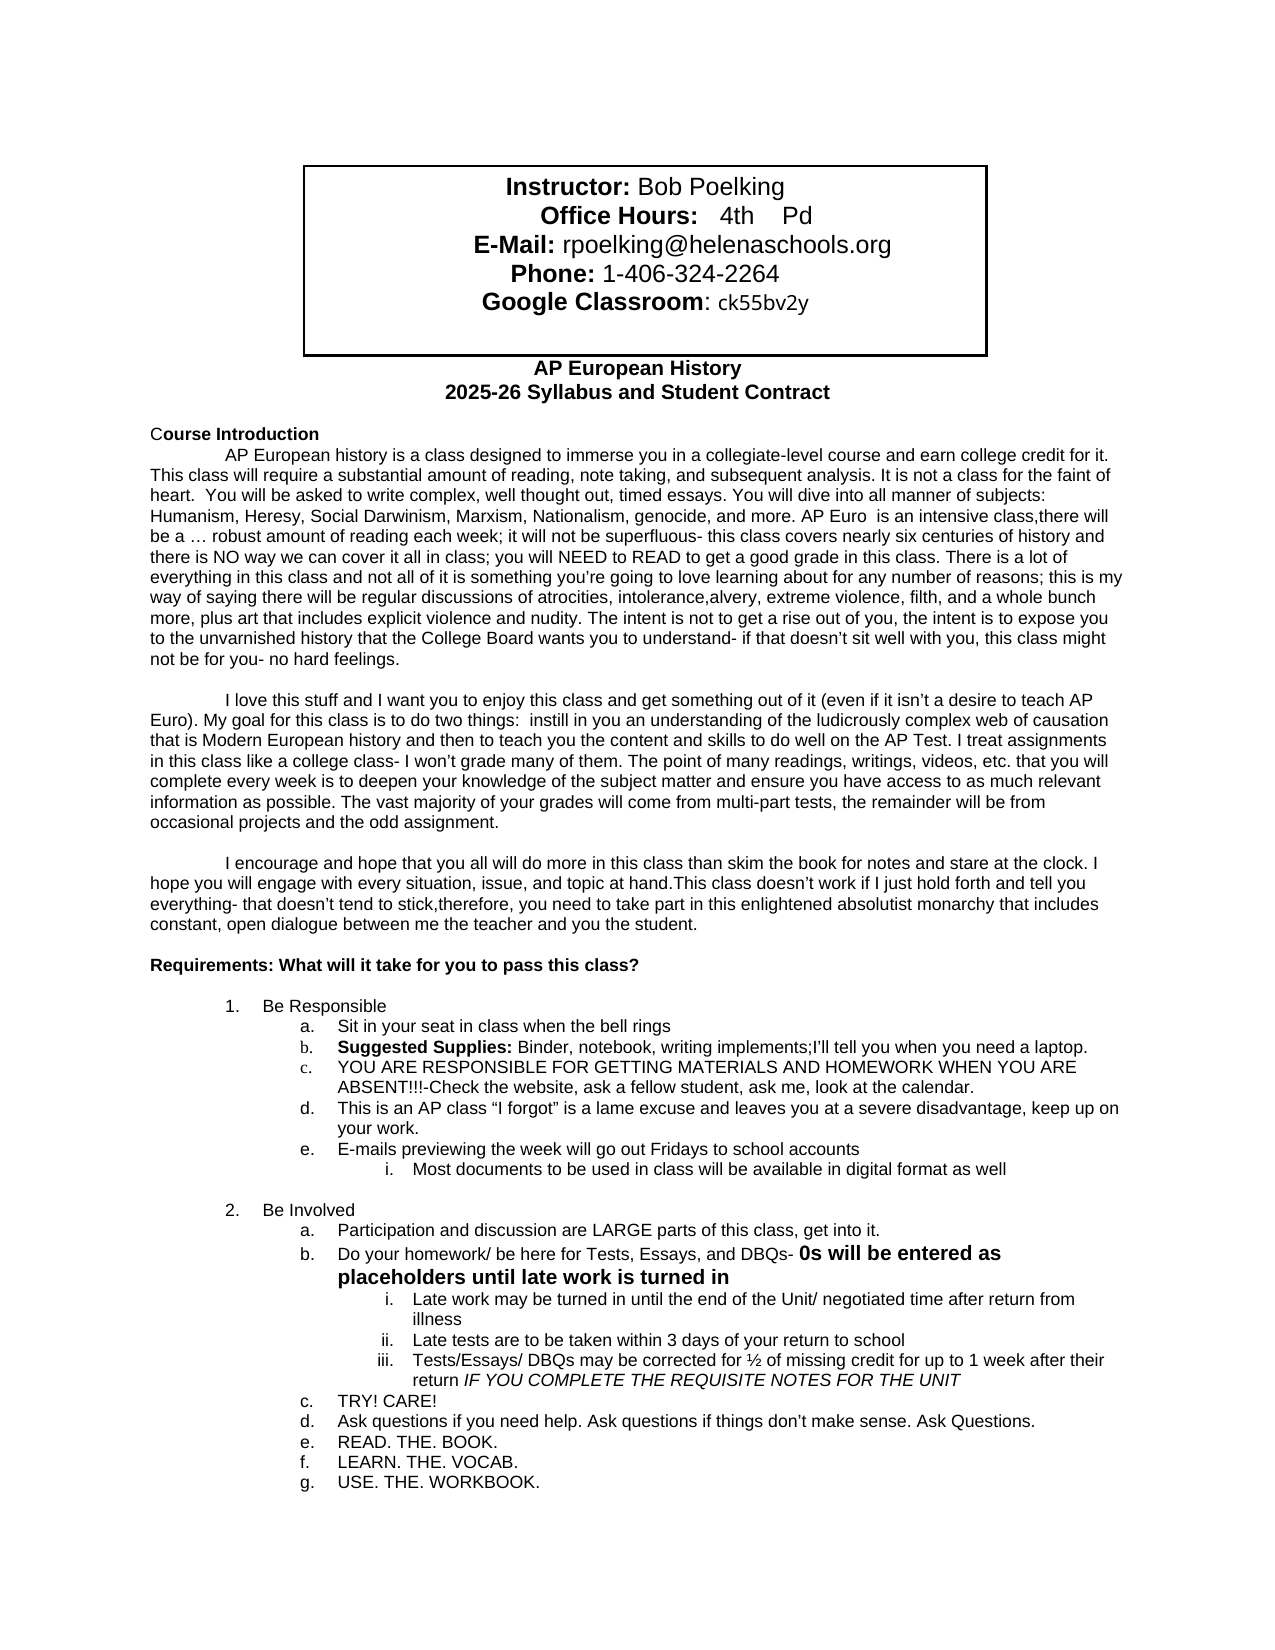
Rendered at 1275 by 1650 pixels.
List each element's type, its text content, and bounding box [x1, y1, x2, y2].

text Requirements: What will it take for you to pass this class? [150, 955, 1125, 975]
list Be Responsible [225, 996, 1125, 1016]
list Be Involved [225, 1200, 1125, 1220]
list Late work may be turned in until the end of the Unit/ negotiated time after return from illness [394, 1288, 1125, 1329]
list READ. THE. BOOK. [300, 1431, 1125, 1452]
list LEARN. THE. VOCAB. [300, 1452, 1125, 1472]
text AP European History [150, 356, 1125, 379]
text I encourage and hope that you all will do more in this class than skim the book for notes and stare at the clock. I hope you will engage with every situation, issue, and topic at hand.This class doesn’t work if I just hold forth and tell you everything- that doesn’t tend to stick,therefore, you need to take part in this enlightened absolutist monarchy that includes constant, open dialogue between me the teacher and you the student. [150, 853, 1125, 934]
list E-mails previewing the week will go out Fridays to school accounts [300, 1138, 1125, 1159]
list Ask questions if you need help. Ask questions if things don’t make sense. Ask Questions. [300, 1411, 1125, 1431]
list Participation and discussion are LARGE parts of this class, get into it. [300, 1220, 1125, 1241]
list YOU ARE RESPONSIBLE FOR GETTING MATERIALS AND HOMEWORK WHEN YOU ARE ABSENT!!!-Check the website, ask a fellow student, ask me, look at the calendar. [300, 1057, 1125, 1098]
list This is an AP class “I forgot” is a lame excuse and leaves you at a severe disadvantage, keep up on your work. [300, 1098, 1125, 1138]
text I love this stuff and I want you to enjoy this class and get something out of it (even if it isn’t a desire to teach AP Euro). My goal for this class is to do two things: instill in you an understanding of the ludicrously complex web of causation that is Modern European history and then to teach you the content and skills to do well on the AP Test. I treat assignments in this class like a college class- I won’t grade many of them. The point of many readings, writings, videos, etc. that you will complete every week is to deepen your knowledge of the subject matter and ensure you have access to as much relevant information as possible. The vast majority of your grades will come from multi-part tests, the remainder will be from occasional projects and the odd assignment. [150, 689, 1125, 832]
text AP European history is a class designed to immerse you in a collegiate-level course and earn college credit for it. This class will require a substantial amount of reading, note taking, and subsequent analysis. It is not a class for the faint of heart. You will be asked to write complex, well thought out, timed essays. You will dive into all manner of subjects: Humanism, Heresy, Social Darwinism, Marxism, Nationalism, genocide, and more. AP Euro is an intensive class,there will be a … robust amount of reading each week; it will not be superfluous- this class covers nearly six centuries of history and there is NO way we can cover it all in class; you will NEED to READ to get a good grade in this class. There is a lot of everything in this class and not all of it is something you’re going to love learning about for any number of reasons; this is my way of saying there will be regular discussions of atrocities, intolerance,alvery, extreme violence, filth, and a whole bunch more, plus art that includes explicit violence and nudity. The intent is not to get a rise out of you, the intent is to expose you to the unvarnished history that the College Board wants you to understand- if that doesn’t sit well with you, this class might not be for you- no hard feelings. [150, 444, 1125, 669]
list Suggested Supplies: Binder, notebook, writing implements;I’ll tell you when you need a laptop. [300, 1036, 1125, 1057]
list Tests/Essays/ DBQs may be corrected for ½ of missing credit for up to 1 week after their return IF YOU COMPLETE THE REQUISITE NOTES FOR THE UNIT [394, 1350, 1125, 1391]
list Sit in your seat in class when the bell rings [300, 1016, 1125, 1036]
text 2025-26 Syllabus and Student Contract [150, 379, 1125, 403]
list TRY! CARE! [300, 1391, 1125, 1411]
list USE. THE. WORKBOOK. [300, 1472, 1125, 1493]
list Late tests are to be taken within 3 days of your return to school [394, 1329, 1125, 1350]
text Course Introduction [150, 424, 1125, 444]
list Do your homework/ be here for Tests, Essays, and DBQs- 0s will be entered as placeholders until late work is turned in [300, 1241, 1125, 1288]
list Most documents to be used in class will be available in digital format as well [394, 1159, 1125, 1179]
